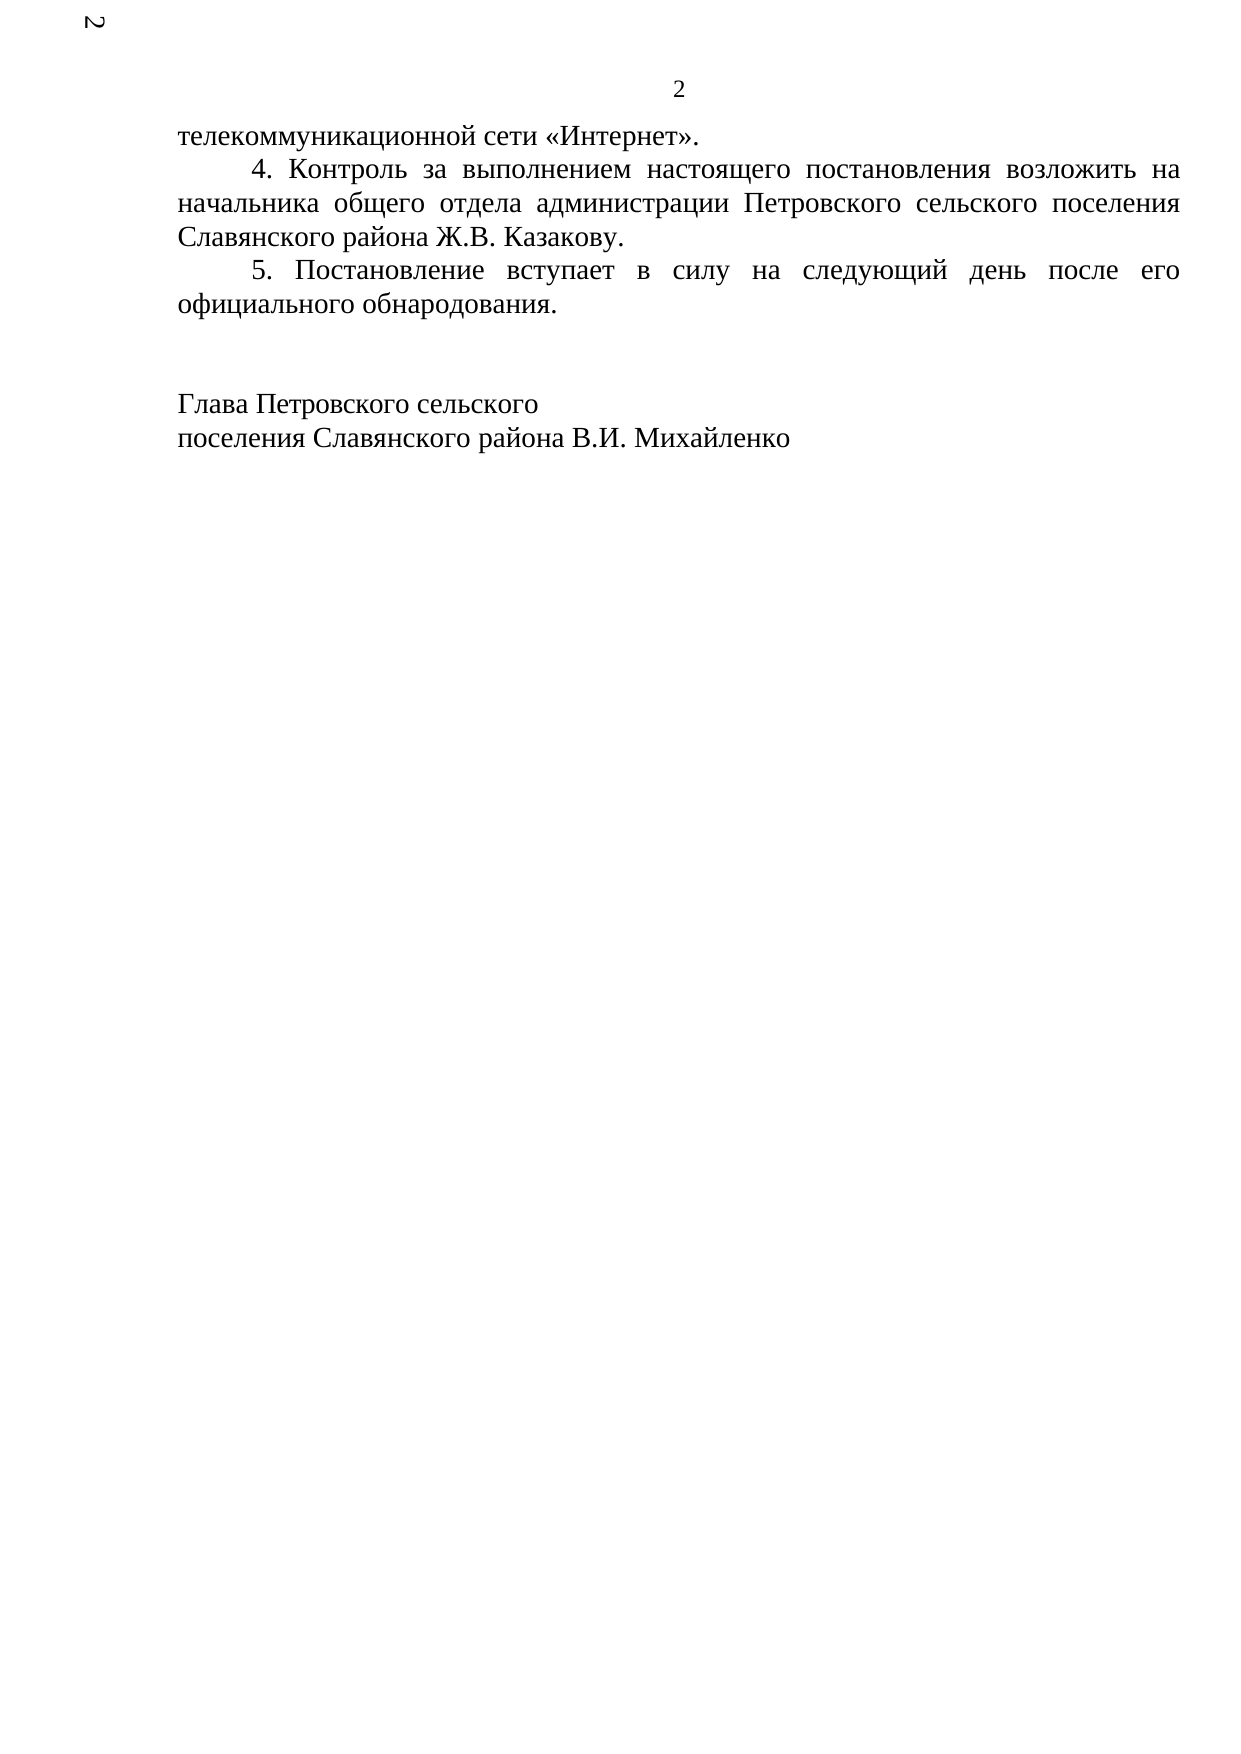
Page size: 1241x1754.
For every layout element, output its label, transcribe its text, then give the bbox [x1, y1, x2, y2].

text Глава Петровского сельского [177, 386, 1181, 420]
text 4. Контроль за выполнением настоящего постановления возложить на начальника общего отдела администрации Петровского сельского поселения Славянского района Ж.В. Казакову. [177, 152, 1181, 252]
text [177, 118, 1181, 152]
text 5. Постановление вступает в силу на следующий день после его официального обнародования. [177, 252, 1181, 319]
text поселения Славянского района В.И. Михайленко [177, 420, 1181, 453]
